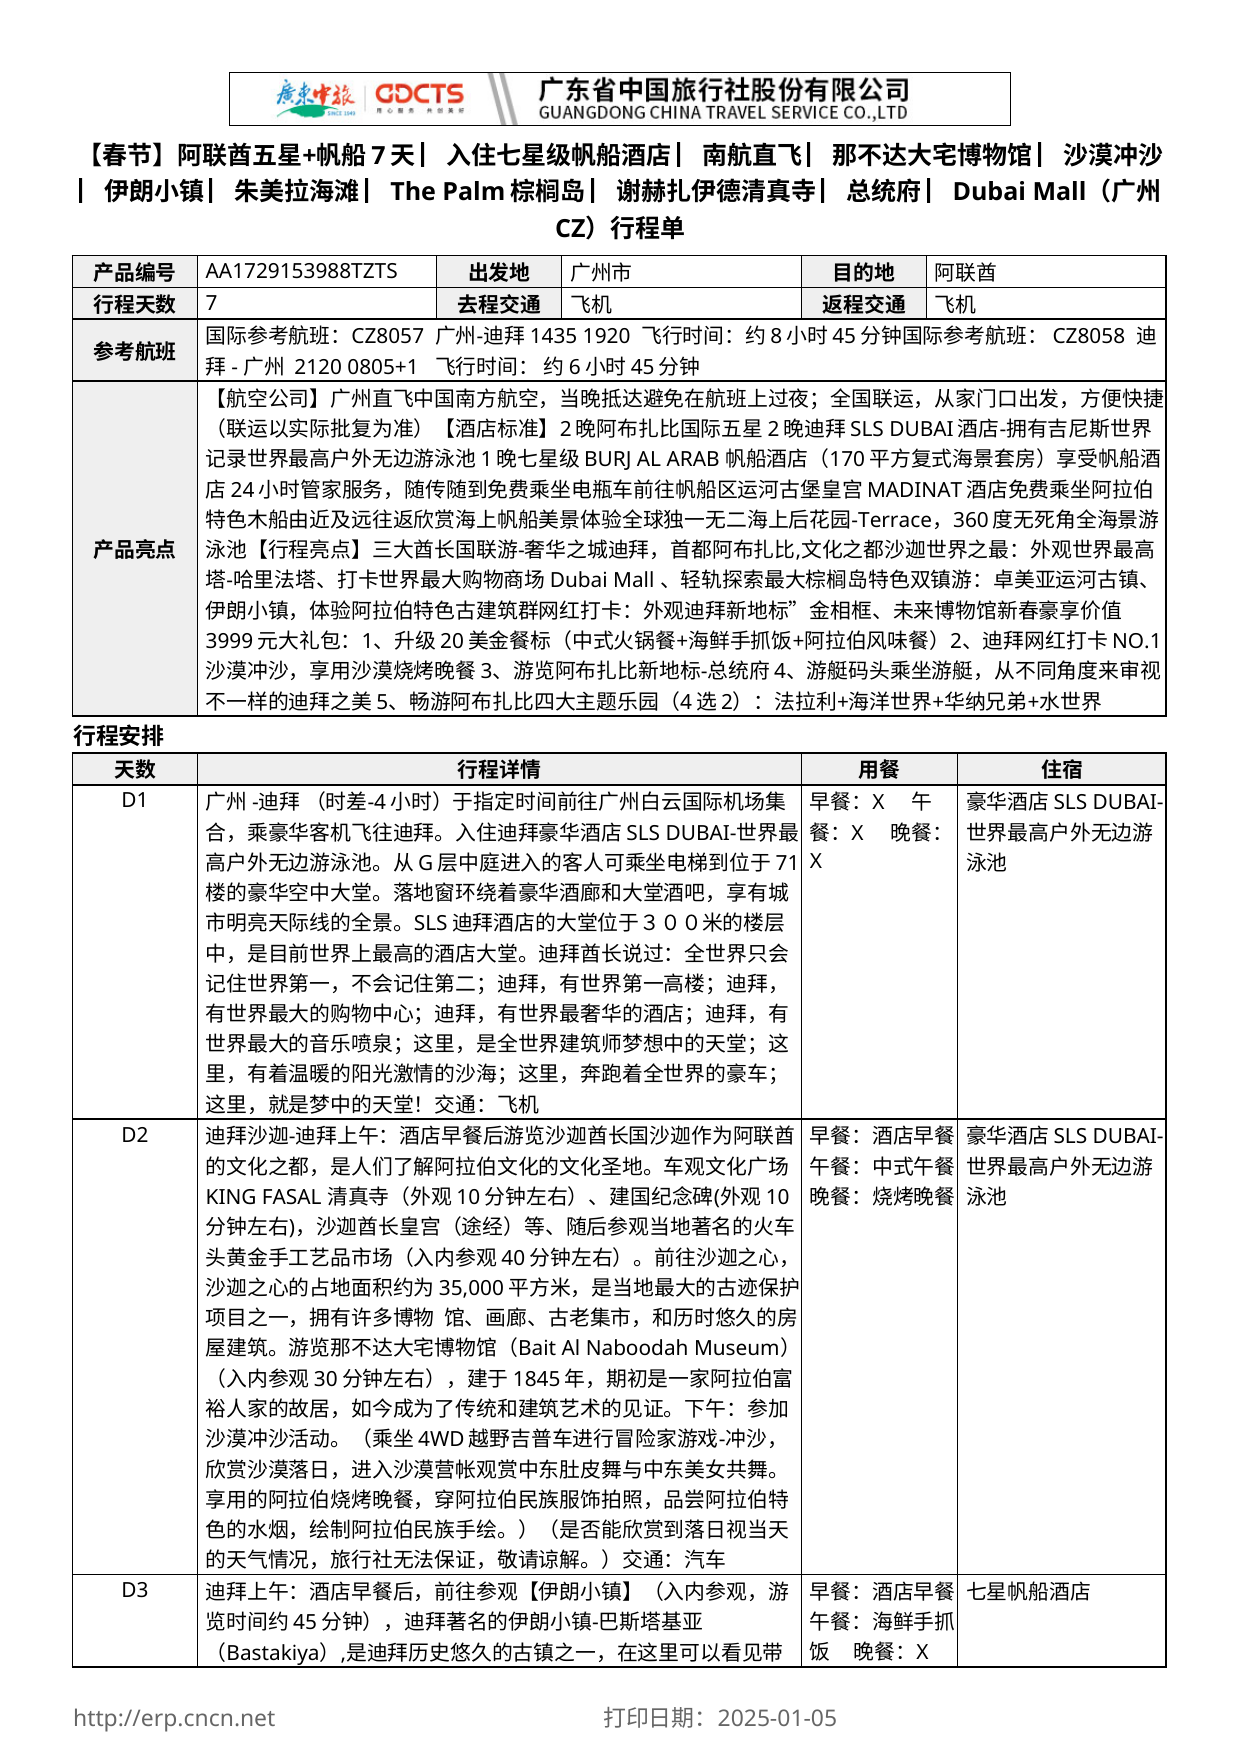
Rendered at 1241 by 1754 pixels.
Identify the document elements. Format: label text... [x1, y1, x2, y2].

table_cell 7 [198, 288, 436, 318]
table_cell 飞机 [562, 288, 801, 318]
table_cell 迪拜 [198, 1575, 801, 1666]
table_cell 迪拜沙迦-迪拜 [198, 1120, 801, 1574]
table_cell 早餐：X 午餐：X 晚餐：X [802, 786, 957, 1118]
table_cell 返程交通 [802, 288, 926, 318]
table_header 广州市 [562, 256, 801, 286]
table_cell 参考航班 [73, 320, 197, 380]
table_cell 国际参考航班：CZ8057 广州-迪拜 1435 1920 飞行时间：约8小时45分钟 [198, 320, 1165, 380]
table_header 目的地 [802, 256, 926, 286]
table_header AA1729153988TZTS [198, 256, 436, 286]
text 【春节】阿联酋五星+帆船7天 ▏入住七星级帆船酒店 ▏南航直飞 ▏那不达大宅博物馆 ▏沙漠冲沙 ▏伊朗小镇 ▏朱美拉海滩 ▏The Palm棕榈岛 ▏谢赫扎伊德清真寺 ▏总统府 ▏Dubai Mall（广州CZ）行程单 [73, 136, 1167, 244]
table_header 行程详情 [198, 754, 801, 784]
table_header 用餐 [802, 754, 957, 784]
text 行程安排 [73, 718, 1167, 751]
table_header 住宿 [958, 754, 1165, 784]
table_cell 去程交通 [437, 288, 561, 318]
table_cell 产品亮点 [73, 382, 197, 715]
table_header 产品编号 [73, 256, 197, 286]
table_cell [802, 1575, 957, 1666]
table_cell 早餐：酒店早餐 午餐：中式午餐 晚餐：烧烤晚餐 [802, 1120, 957, 1574]
table_header 阿联酋 [927, 256, 1165, 286]
table_cell 豪华酒店SLS DUBAI-世界最高户外无边游泳池 [958, 1120, 1165, 1574]
table_cell D3 [73, 1575, 197, 1666]
table_cell 行程天数 [73, 288, 197, 318]
table_cell 飞机 [927, 288, 1165, 318]
table_cell 七星帆船酒店 [958, 1575, 1165, 1666]
table_header 出发地 [437, 256, 561, 286]
table_cell 【航空公司】广州直飞中国南方航空，当晚抵达避免在航班上过夜；全国联运，从家门口出发，方便快捷（联运以实际批复为准） [198, 382, 1165, 715]
table_cell D1 [73, 786, 197, 1118]
table_cell 广州 -迪拜 （时差-4小时） [198, 786, 801, 1118]
table_cell 豪华酒店SLS DUBAI-世界最高户外无边游泳池 [958, 786, 1165, 1118]
table_header 天数 [73, 754, 197, 784]
table_cell D2 [73, 1120, 197, 1574]
picture [230, 73, 1010, 125]
